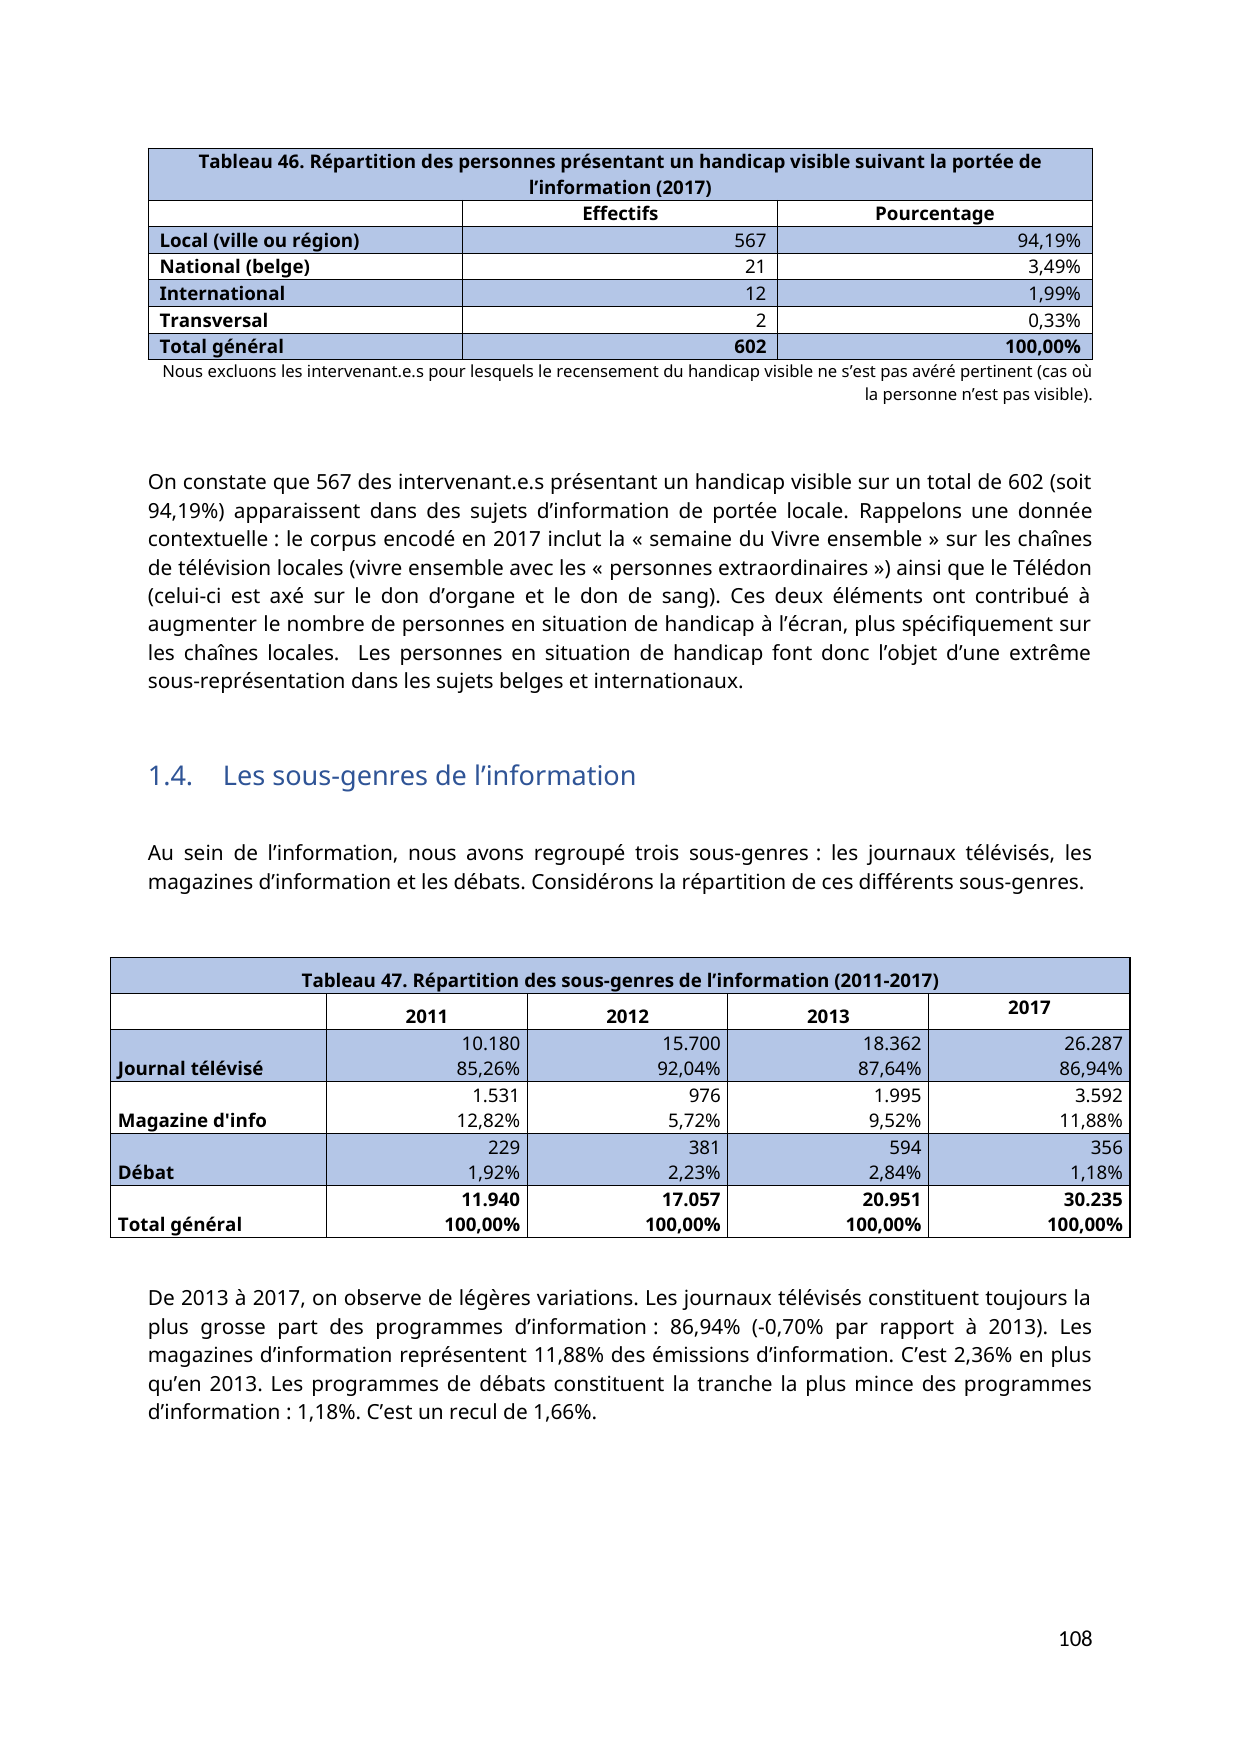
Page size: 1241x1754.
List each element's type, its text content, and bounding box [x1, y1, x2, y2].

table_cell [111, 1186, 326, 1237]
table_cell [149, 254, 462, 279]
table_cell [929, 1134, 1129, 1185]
text On constate que 567 des intervenant.e.s présentant un handicap visible sur un total de 602 (soit 94,19%) apparaissent dans des sujets d’information de portée locale. Rappelons une donnée contextuelle : le corpus encodé en 2017 inclut la « semaine du Vivre ensemble » sur les chaînes de télévision locales (vivre ensemble avec les « personnes extraordinaires ») ainsi que le Télédon (celui-ci est axé sur le don d’organe et le don de sang). Ces deux éléments ont contribué à augmenter le nombre de personnes en situation de handicap à l’écran, plus spécifiquement sur les chaînes locales. Les personnes en situation de handicap font donc l’objet d’une extrême sous-représentation dans les sujets belges et internationaux. [148, 467, 1093, 695]
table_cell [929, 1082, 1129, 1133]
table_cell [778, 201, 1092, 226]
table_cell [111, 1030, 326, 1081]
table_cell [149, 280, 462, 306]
text Au sein de l’information, nous avons regroupé trois sous-genres : les journaux télévisés, les magazines d’information et les débats. Considérons la répartition de ces différents sous-genres. [148, 838, 1093, 895]
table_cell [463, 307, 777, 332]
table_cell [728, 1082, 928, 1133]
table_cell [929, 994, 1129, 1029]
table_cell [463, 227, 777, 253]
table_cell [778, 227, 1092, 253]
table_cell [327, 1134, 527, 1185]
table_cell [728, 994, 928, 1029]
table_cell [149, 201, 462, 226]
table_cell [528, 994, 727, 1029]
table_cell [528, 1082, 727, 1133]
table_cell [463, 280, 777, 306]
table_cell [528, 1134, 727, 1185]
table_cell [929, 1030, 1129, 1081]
text De 2013 à 2017, on observe de légères variations. Les journaux télévisés constituent toujours la plus grosse part des programmes d’information : 86,94% (-0,70% par rapport à 2013). Les magazines d’information représentent 11,88% des émissions d’information. C’est 2,36% en plus qu’en 2013. Les programmes de débats constituent la tranche la plus mince des programmes d’information : 1,18%. C’est un recul de 1,66%. [148, 1283, 1093, 1426]
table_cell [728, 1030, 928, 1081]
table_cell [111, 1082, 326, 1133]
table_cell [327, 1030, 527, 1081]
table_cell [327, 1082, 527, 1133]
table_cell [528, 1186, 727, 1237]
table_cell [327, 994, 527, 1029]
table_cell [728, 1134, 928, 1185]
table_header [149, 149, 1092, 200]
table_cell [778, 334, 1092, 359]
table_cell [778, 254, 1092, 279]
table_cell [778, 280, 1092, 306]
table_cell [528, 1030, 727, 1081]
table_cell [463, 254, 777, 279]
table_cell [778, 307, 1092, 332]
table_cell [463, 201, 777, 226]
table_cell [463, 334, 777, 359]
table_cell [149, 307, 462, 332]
subtitle Les sous-genres de l’information [148, 757, 1093, 793]
text Nous excluons les intervenant.e.s pour lesquels le recensement du handicap visible ne s’est pas avéré pertinent (cas où la personne n’est pas visible). [148, 360, 1093, 406]
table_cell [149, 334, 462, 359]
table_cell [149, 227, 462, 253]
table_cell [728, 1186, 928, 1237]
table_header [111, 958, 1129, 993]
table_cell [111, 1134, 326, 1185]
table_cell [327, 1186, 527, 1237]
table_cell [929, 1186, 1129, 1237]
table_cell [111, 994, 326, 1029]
